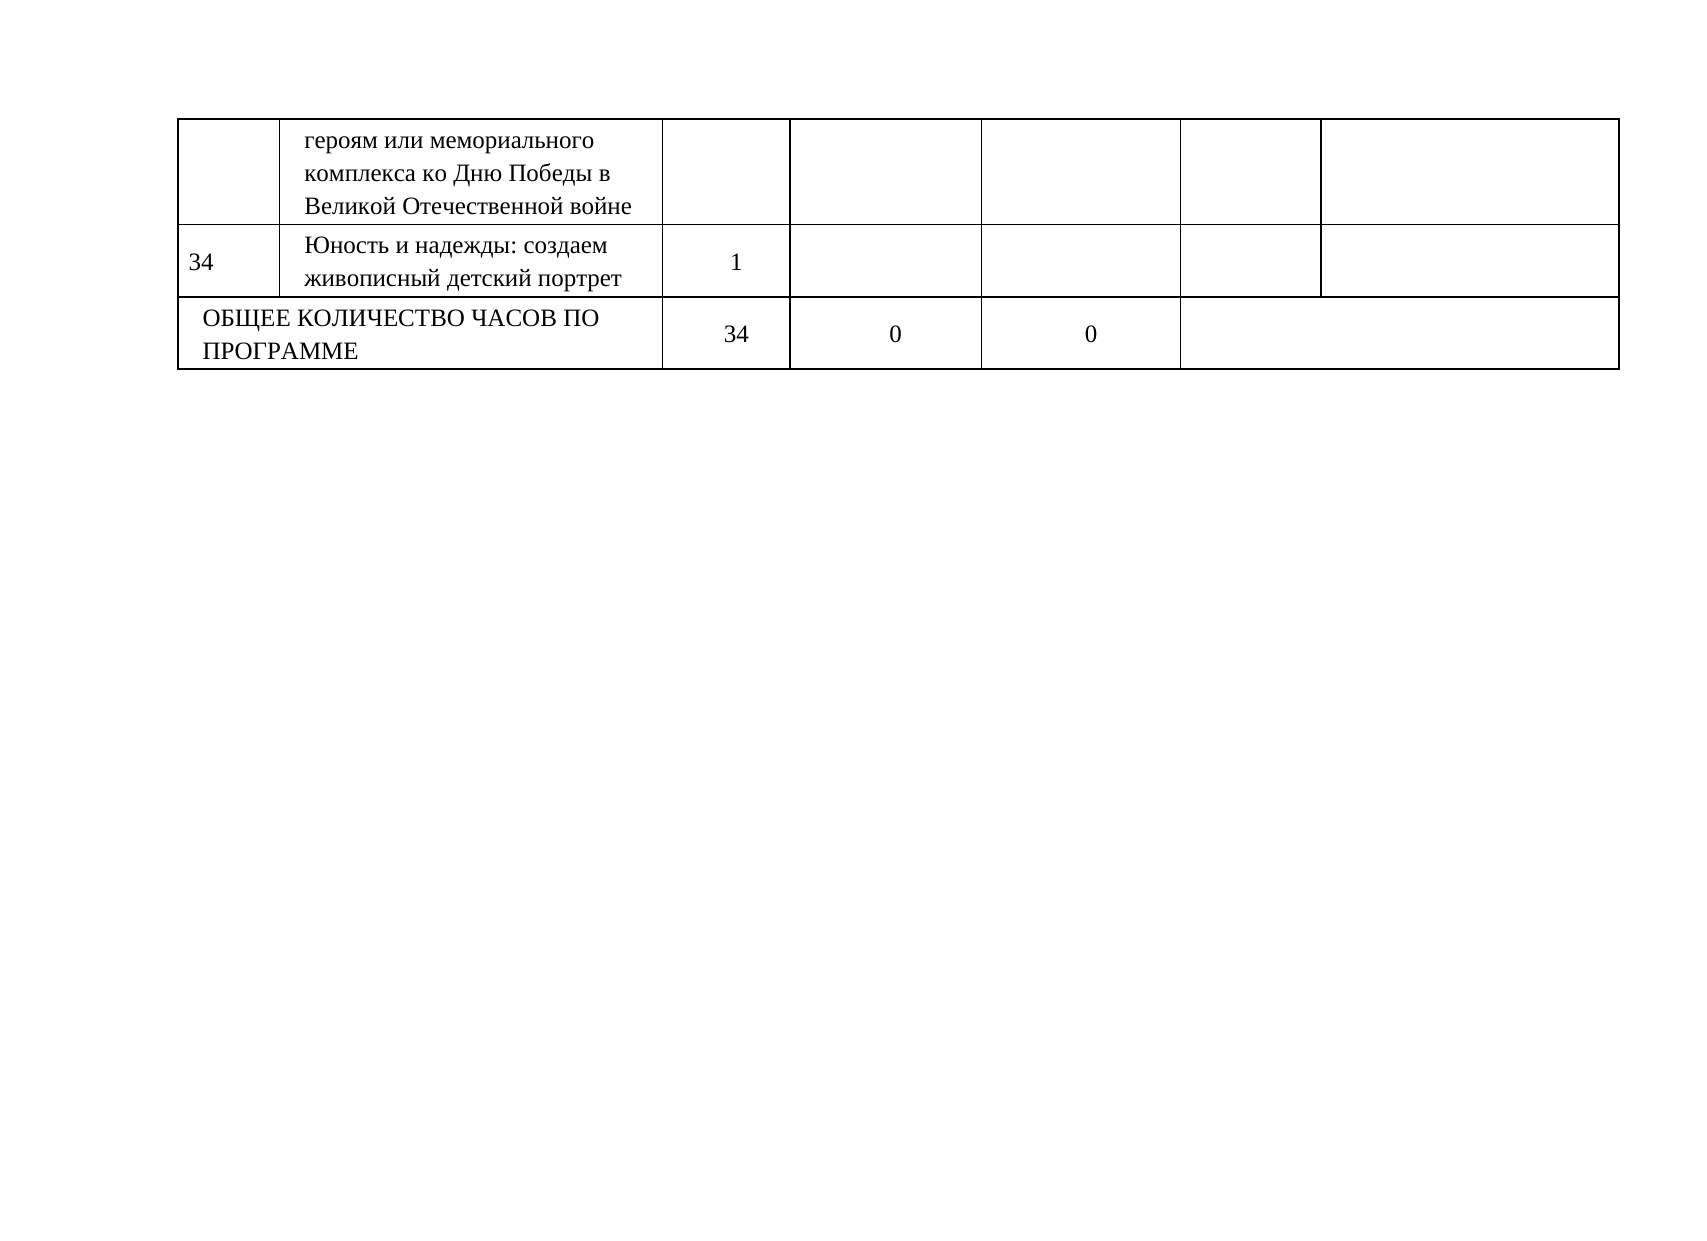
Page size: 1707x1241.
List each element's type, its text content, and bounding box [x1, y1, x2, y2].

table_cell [1322, 120, 1618, 223]
table_cell 1 [663, 225, 789, 296]
table_cell [1322, 225, 1618, 296]
table_cell 34 [179, 225, 279, 296]
table_cell 33 [179, 120, 279, 223]
table_cell Юность и надежды: создаем живописный детский портрет [280, 225, 662, 296]
table_cell [1181, 298, 1618, 368]
table_cell 1 [663, 120, 789, 223]
table_cell [1181, 120, 1320, 223]
table_cell 34 [663, 298, 789, 368]
table_cell [791, 225, 981, 296]
table_cell ОБЩЕЕ КОЛИЧЕСТВО ЧАСОВ ПО ПРОГРАММЕ [179, 298, 662, 368]
table_cell [982, 225, 1180, 296]
table_cell [791, 120, 981, 223]
table_cell [1181, 225, 1320, 296]
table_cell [280, 120, 662, 223]
table_cell 0 [982, 298, 1180, 368]
table_cell 0 [791, 298, 981, 368]
table_cell [982, 120, 1180, 223]
